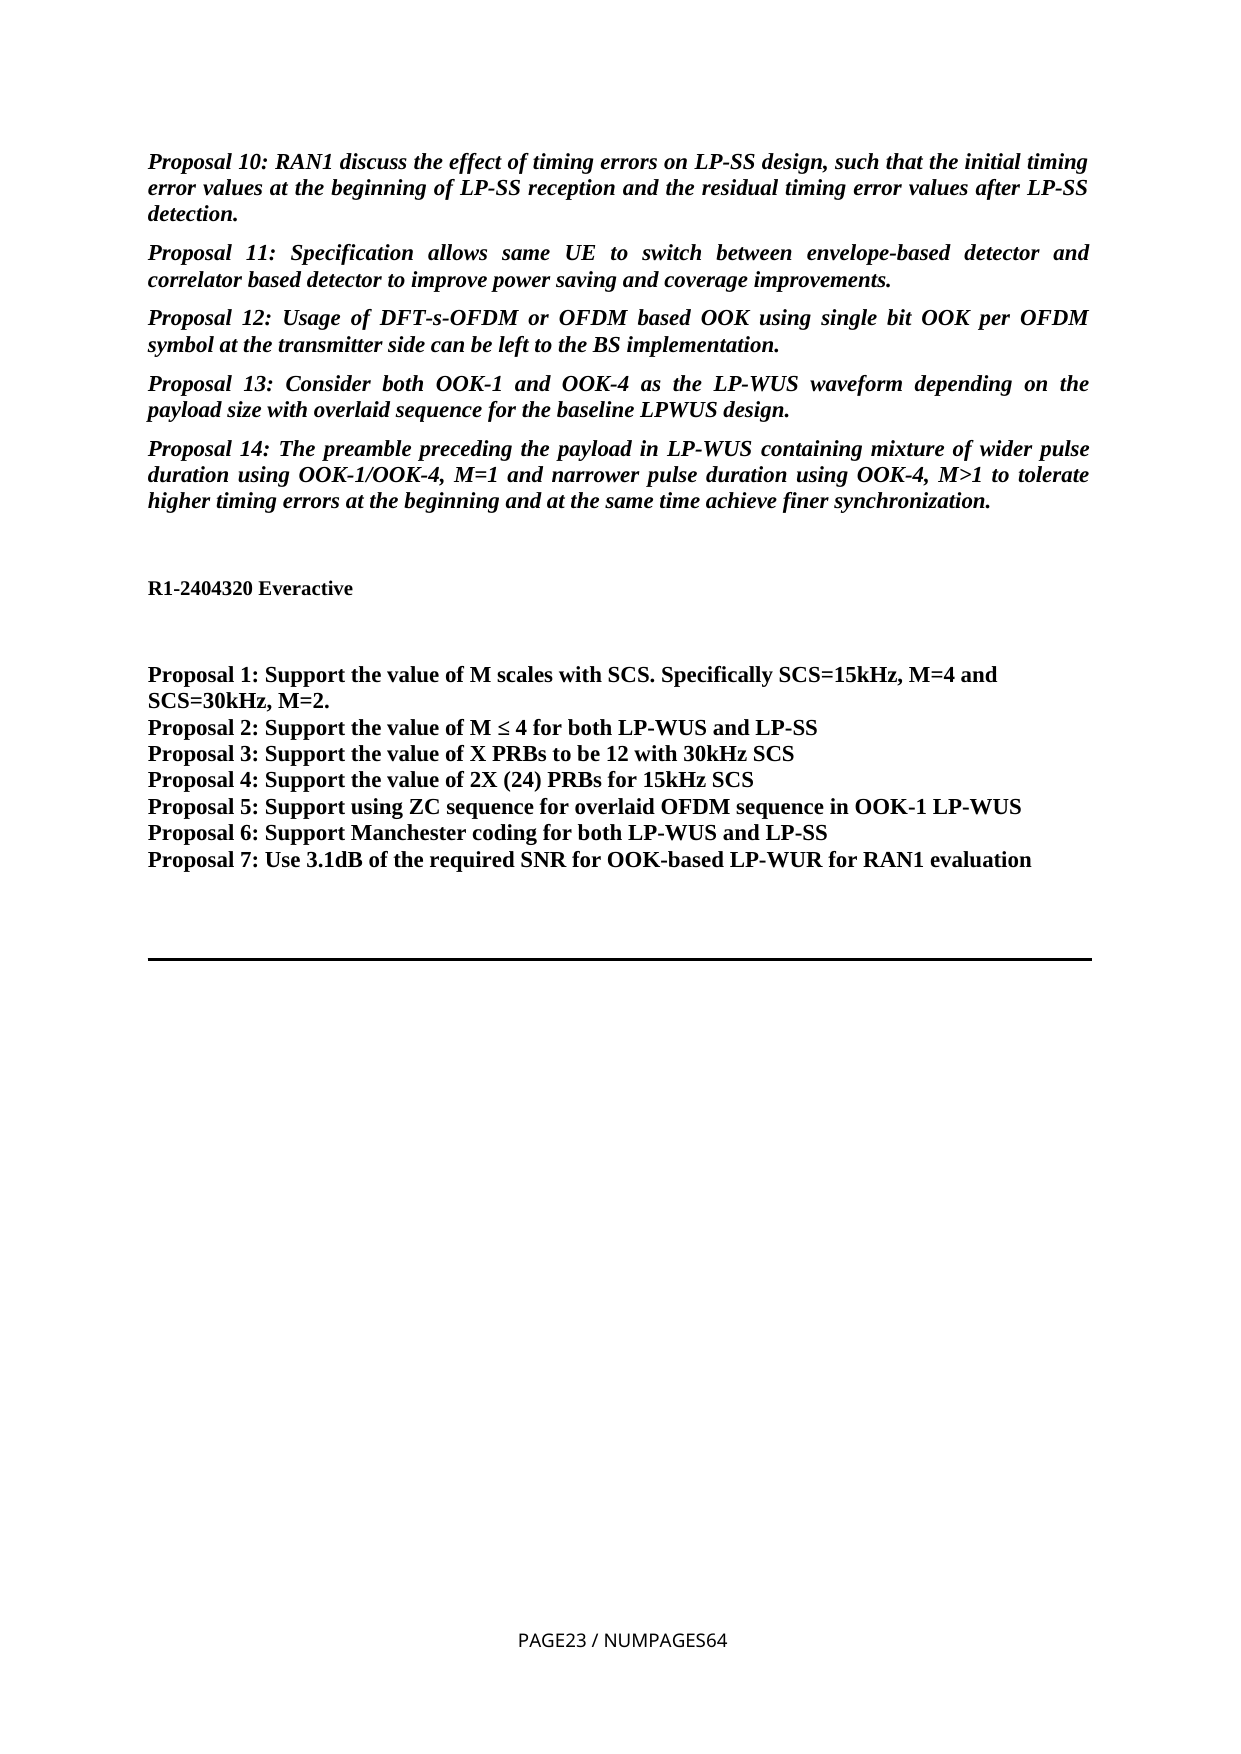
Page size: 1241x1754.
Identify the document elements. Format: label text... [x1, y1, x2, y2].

text Proposal 7: Use 3.1dB of the required SNR for OOK-based LP-WUR for RAN1 evaluation [148, 846, 1092, 872]
text Proposal 12: Usage of DFT-s-OFDM or OFDM based OOK using single bit OOK per OFDM symbol at the transmitter side can be left to the BS implementation. [148, 304, 1092, 357]
text Proposal 3: Support the value of X PRBs to be 12 with 30kHz SCS [148, 740, 1092, 767]
text SCS=30kHz, M=2. [148, 687, 1092, 714]
text Proposal 5: Support using ZC sequence for overlaid OFDM sequence in OOK-1 LP-WUS [148, 793, 1092, 819]
text Proposal 1: Support the value of M scales with SCS. Specifically SCS=15kHz, M=4 and [148, 661, 1092, 687]
text Proposal 10: RAN1 discuss the effect of timing errors on LP-SS design, such that the initial timing error values at the beginning of LP-SS reception and the residual timing error values after LP-SS detection. [148, 148, 1092, 227]
text R1-2404320 Everactive [148, 576, 1092, 599]
text Proposal 11: Specification allows same UE to switch between envelope-based detector and correlator based detector to improve power saving and coverage improvements. [148, 239, 1092, 292]
text Proposal 2: Support the value of M ≤ 4 for both LP-WUS and LP-SS [148, 714, 1092, 740]
text Proposal 13: Consider both OOK-1 and OOK-4 as the LP-WUS waveform depending on the payload size with overlaid sequence for the baseline LPWUS design. [148, 370, 1092, 422]
text Proposal 4: Support the value of 2X (24) PRBs for 15kHz SCS [148, 767, 1092, 793]
text Proposal 6: Support Manchester coding for both LP-WUS and LP-SS [148, 819, 1092, 846]
text Proposal 14: The preamble preceding the payload in LP-WUS containing mixture of wider pulse duration using OOK-1/OOK-4, M=1 and narrower pulse duration using OOK-4, M>1 to tolerate higher timing errors at the beginning and at the same time achieve finer synchronization. [148, 435, 1092, 514]
